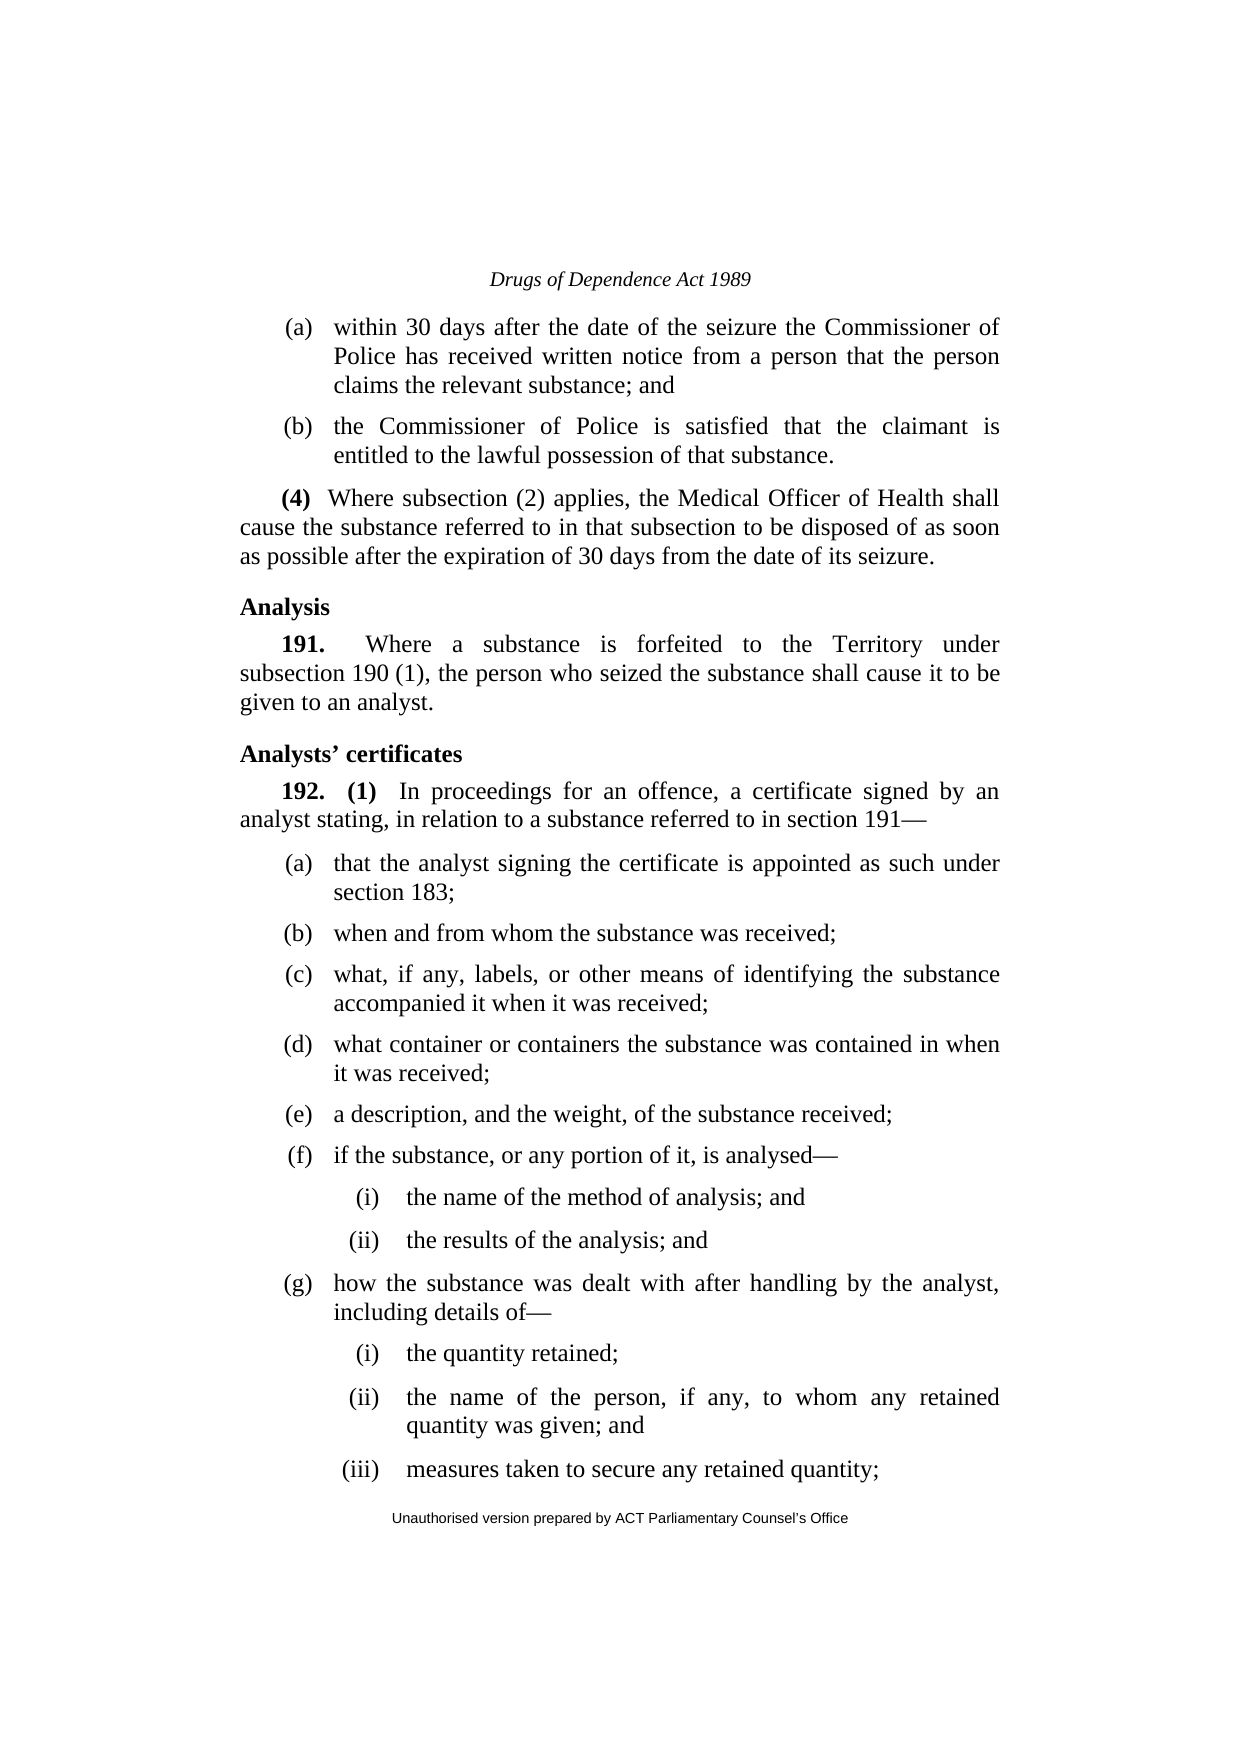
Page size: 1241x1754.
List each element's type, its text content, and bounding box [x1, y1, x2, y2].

subtitle Analysts’ certificates [239, 739, 1001, 767]
text (ii) the results of the analysis; and [239, 1225, 1001, 1254]
text (a) that the analyst signing the certificate is appointed as such under section 183; [239, 848, 1001, 905]
text (f) if the substance, or any portion of it, is analysed— [239, 1140, 1001, 1169]
text (c) what, if any, labels, or other means of identifying the substance accompanied it when it was received; [239, 959, 1001, 1017]
text (ii) the name of the person, if any, to whom any retained quantity was given; and [239, 1382, 1001, 1439]
text (b) when and from whom the substance was received; [239, 918, 1001, 947]
text (a) within 30 days after the date of the seizure the Commissioner of Police has received written notice from a person that the person claims the relevant substance; and [239, 312, 1001, 399]
text 192. (1) In proceedings for an offence, a certificate signed by an analyst stating, in relation to a substance referred to in section 191— [239, 776, 1001, 833]
text (4) Where subsection (2) applies, the Medical Officer of Health shall cause the substance referred to in that subsection to be disposed of as soon as possible after the expiration of 30 days from the date of its seizure. [239, 483, 1001, 569]
text (i) the quantity retained; [239, 1338, 1001, 1367]
text (i) the name of the method of analysis; and [239, 1182, 1001, 1210]
text (b) the Commissioner of Police is satisfied that the claimant is entitled to the lawful possession of that substance. [239, 411, 1001, 469]
text (iii) measures taken to secure any retained quantity; [239, 1454, 1001, 1482]
subtitle Analysis [239, 592, 1001, 621]
text (d) what container or containers the substance was contained in when it was received; [239, 1029, 1001, 1087]
text (g) how the substance was dealt with after handling by the analyst, including details of— [239, 1268, 1001, 1326]
text (e) a description, and the weight, of the substance received; [239, 1099, 1001, 1128]
text 191. Where a substance is forfeited to the Territory under subsection 190 (1), the person who seized the substance shall cause it to be given to an analyst. [239, 629, 1001, 716]
